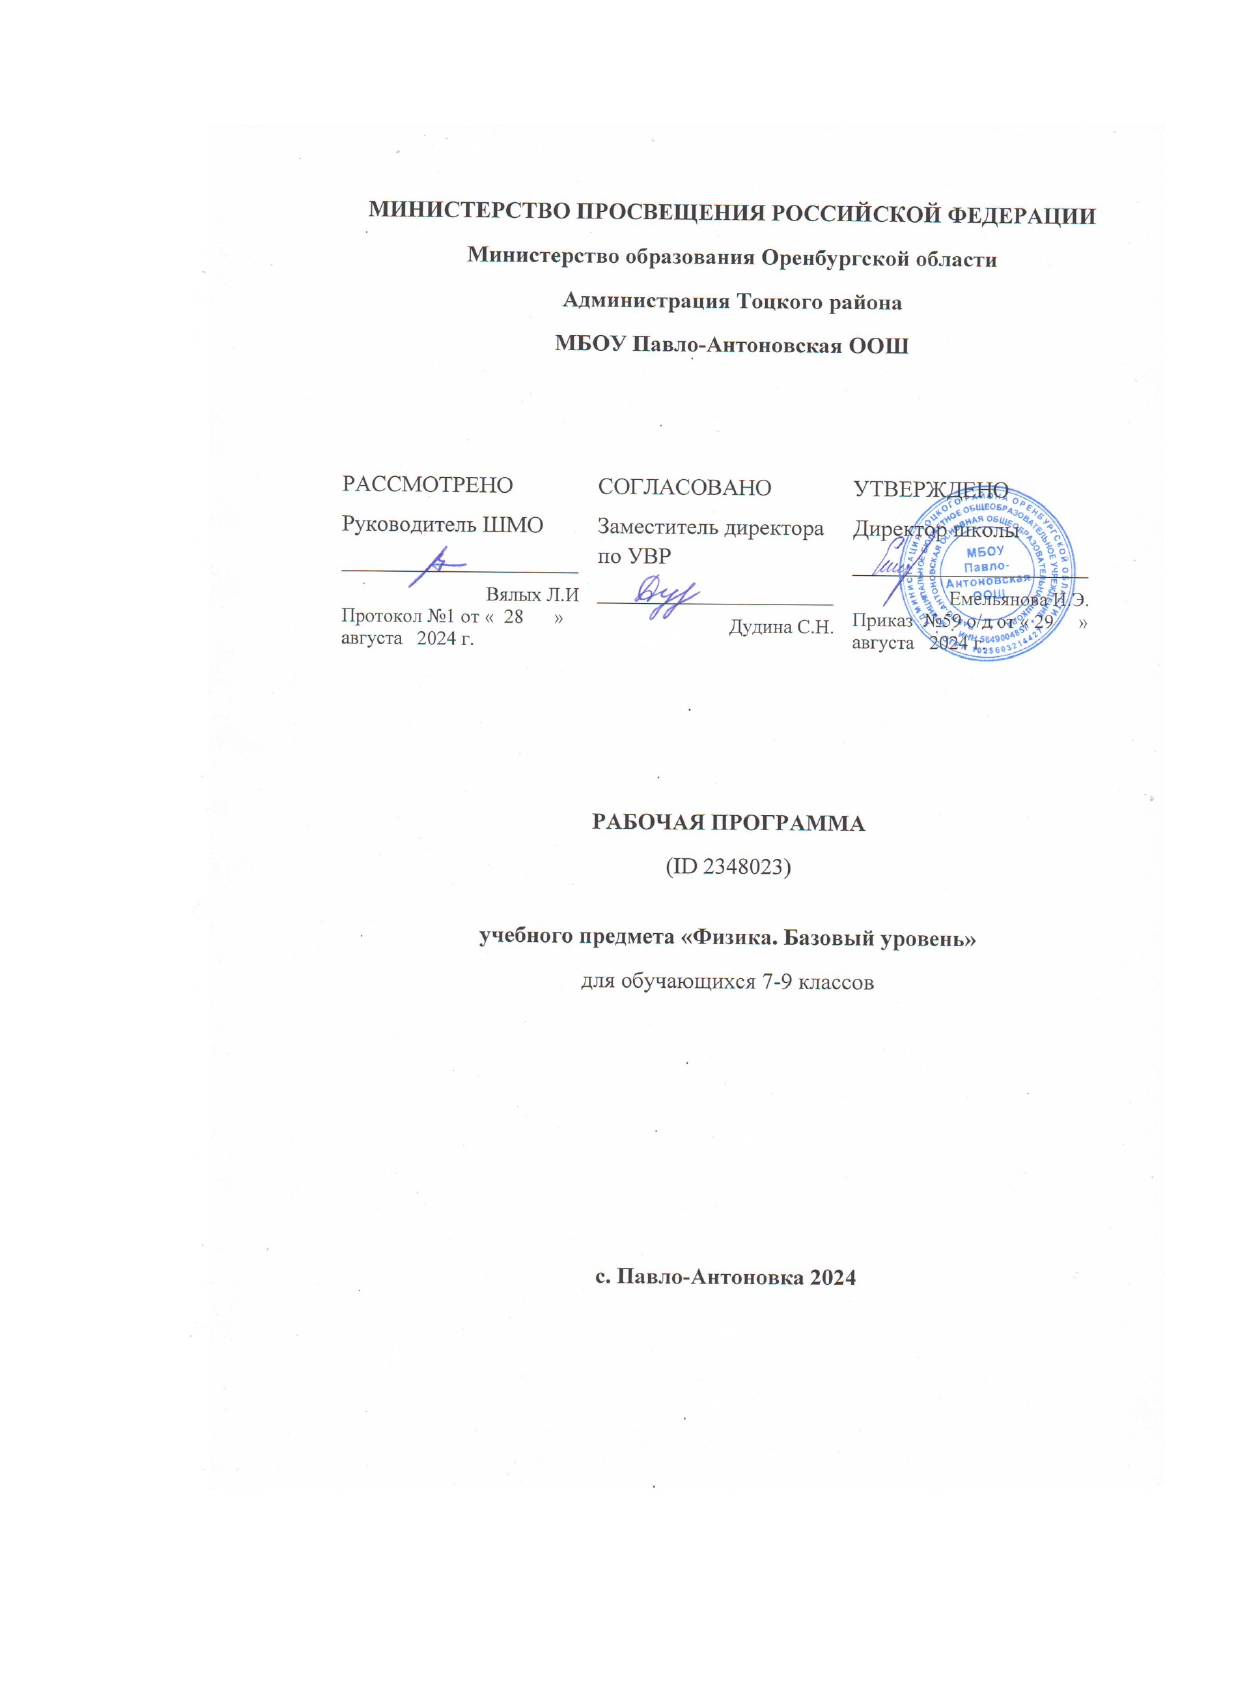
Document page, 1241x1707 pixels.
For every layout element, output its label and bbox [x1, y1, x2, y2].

picture [189, 118, 1165, 1496]
